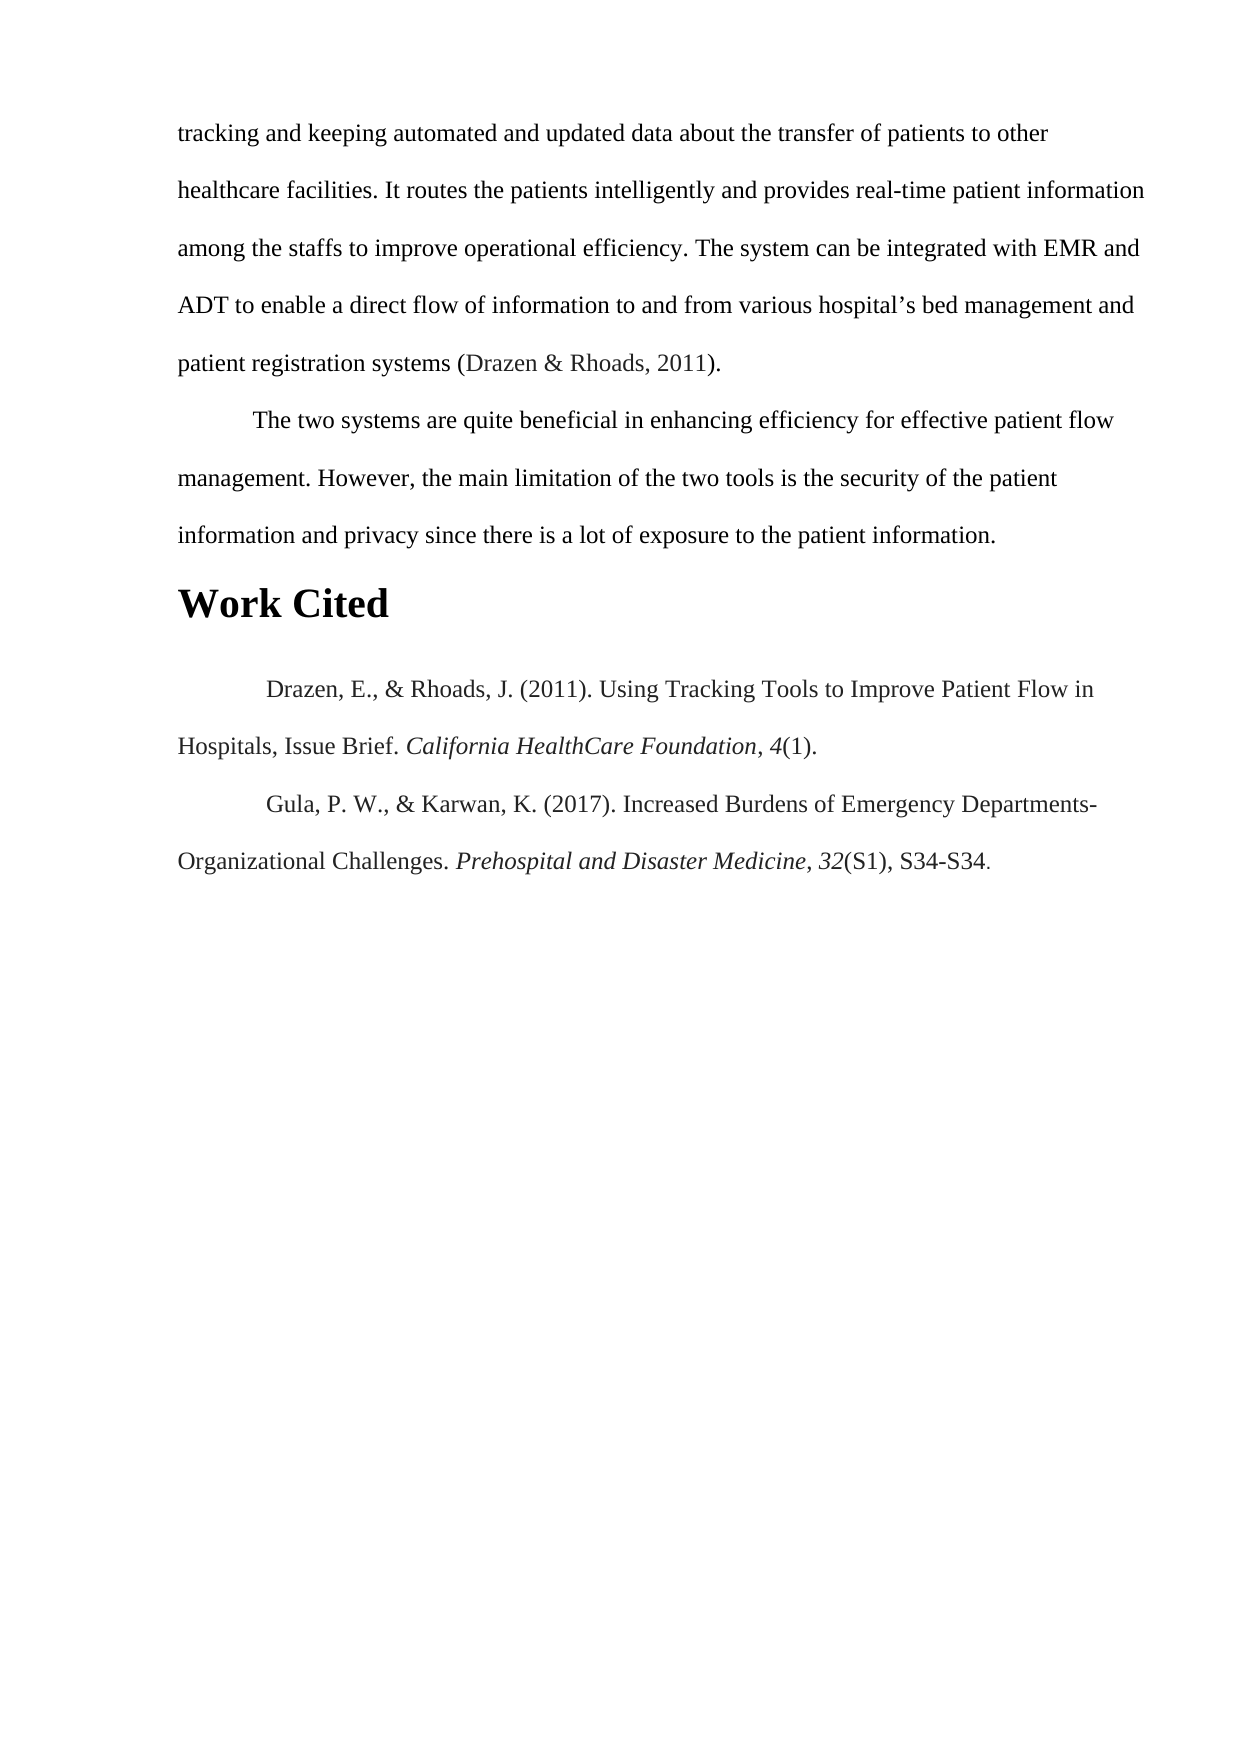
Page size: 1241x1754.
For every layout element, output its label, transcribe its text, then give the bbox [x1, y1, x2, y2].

text The two systems are quite beneficial in enhancing efficiency for effective patient flow management. However, the main limitation of the two tools is the security of the patient information and privacy since there is a lot of exposure to the patient information. [177, 406, 1152, 549]
text Work Cited [177, 578, 1152, 626]
text Gula, P. W., & Karwan, K. (2017). Increased Burdens of Emergency Departments-Organizational Challenges. Prehospital and Disaster Medicine, 32(S1), S34-S34. [177, 789, 1152, 875]
text Drazen, E., & Rhoads, J. (2011). Using Tracking Tools to Improve Patient Flow in Hospitals, Issue Brief. California HealthCare Foundation, 4(1). [177, 674, 1152, 760]
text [177, 118, 1152, 377]
